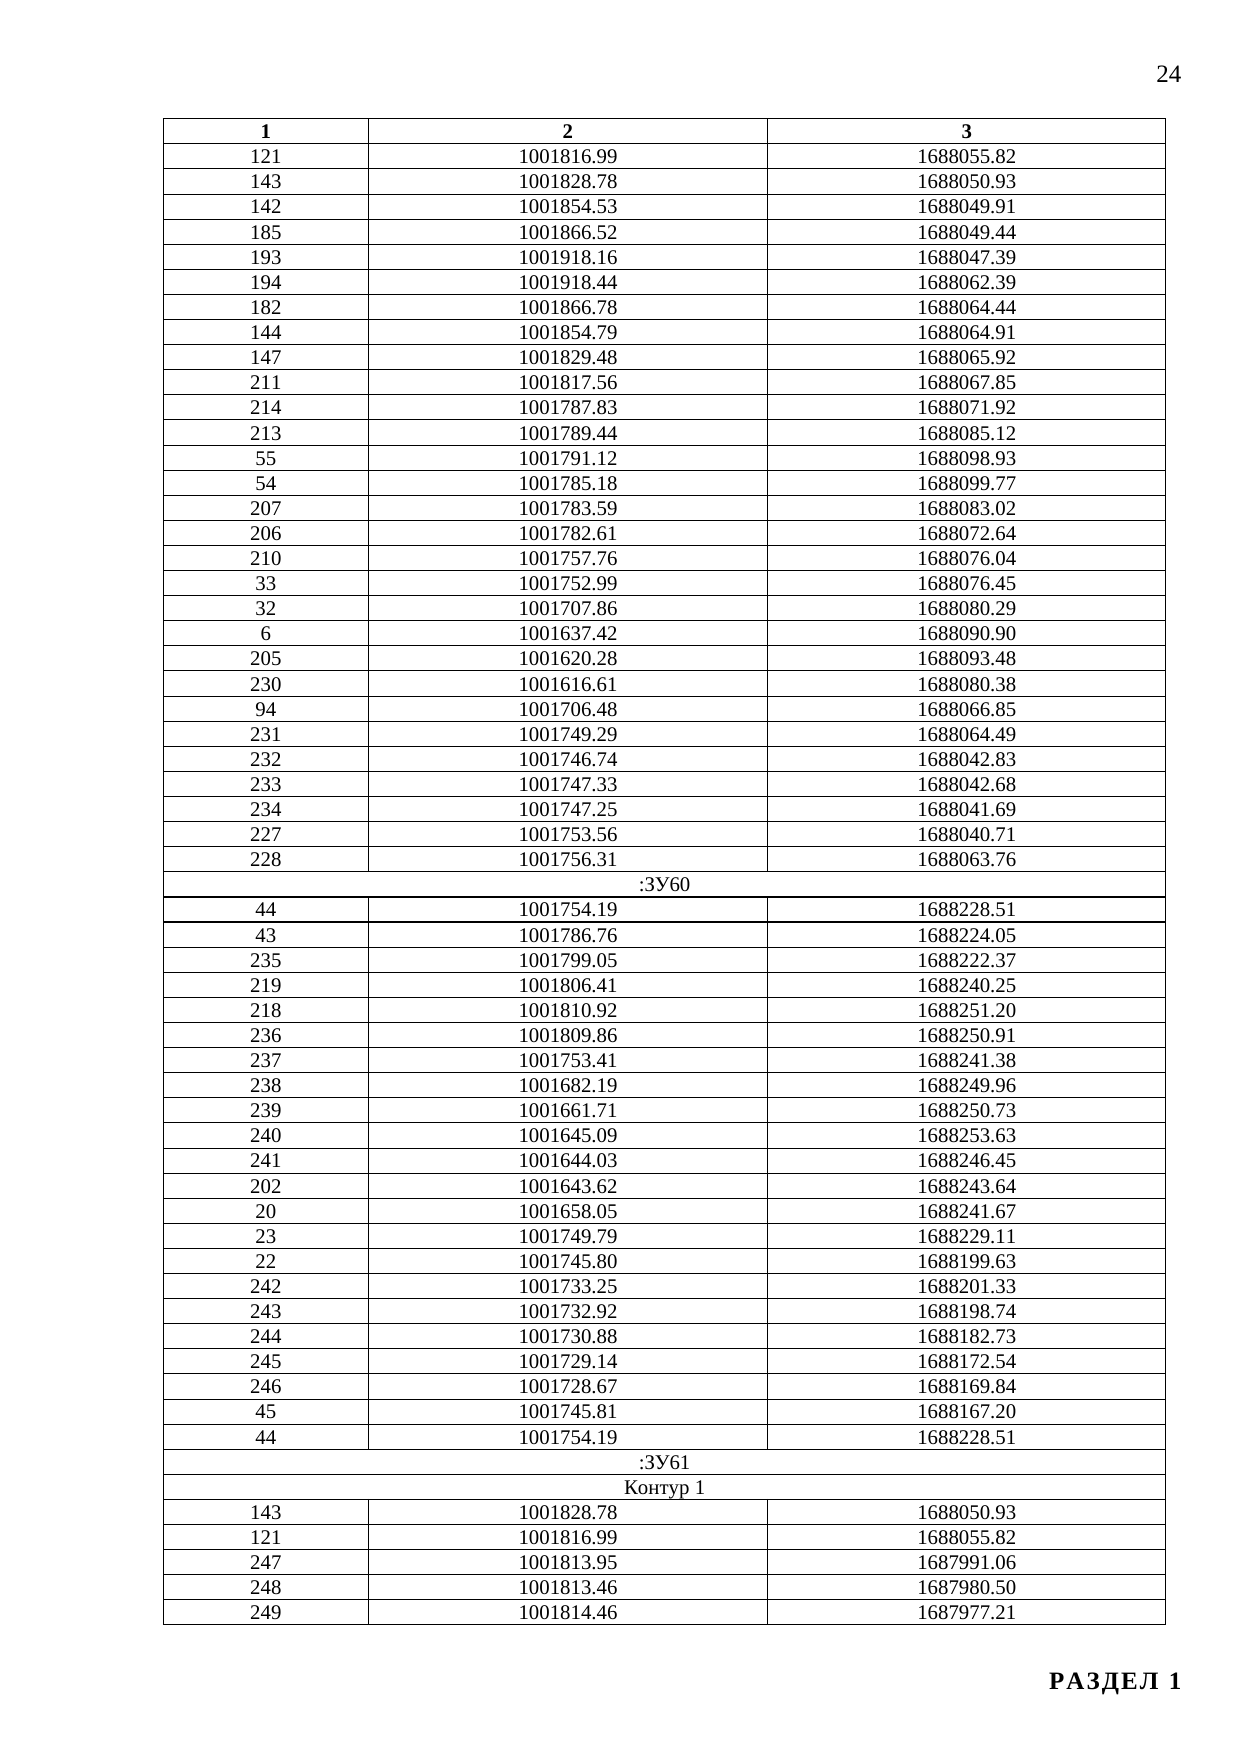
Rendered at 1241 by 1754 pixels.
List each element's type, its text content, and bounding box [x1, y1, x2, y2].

table_cell 219 [164, 973, 368, 997]
table_cell 1688229.11 [768, 1224, 1165, 1248]
table_cell 1001732.92 [369, 1299, 767, 1323]
table_cell 185 [164, 220, 368, 244]
table_cell 1688098.93 [768, 446, 1165, 469]
table_cell 233 [164, 772, 368, 796]
table_cell 45 [164, 1400, 368, 1423]
table_cell 1688246.45 [768, 1149, 1165, 1172]
table_cell 1001806.41 [369, 973, 767, 997]
table_cell 239 [164, 1098, 368, 1122]
table_cell 213 [164, 420, 368, 444]
table_cell 1001728.67 [369, 1374, 767, 1398]
table_cell 43 [164, 923, 368, 947]
table_cell 1688224.05 [768, 923, 1165, 947]
table_cell 1688182.73 [768, 1324, 1165, 1348]
table_cell 234 [164, 797, 368, 821]
table_cell 1001783.59 [369, 496, 767, 520]
table_cell 1001616.61 [369, 671, 767, 696]
table_cell 1688083.02 [768, 496, 1165, 520]
table_cell 1001745.80 [369, 1249, 767, 1273]
table_cell 1001752.99 [369, 571, 767, 595]
table_cell 232 [164, 747, 368, 771]
table_cell 144 [164, 320, 368, 344]
table_cell 1001733.25 [369, 1274, 767, 1298]
table_cell 121 [164, 144, 368, 168]
table_cell 1001753.56 [369, 822, 767, 846]
table_cell 23 [164, 1224, 368, 1248]
table_cell 238 [164, 1073, 368, 1097]
table_cell 1688093.48 [768, 646, 1165, 670]
table_cell 1001757.76 [369, 546, 767, 570]
table_cell 1688050.93 [768, 1500, 1165, 1524]
table_cell 240 [164, 1123, 368, 1147]
table_cell 1688055.82 [768, 144, 1165, 168]
table_cell 1688251.20 [768, 998, 1165, 1022]
table_cell 1688243.64 [768, 1174, 1165, 1198]
table_cell 143 [164, 169, 368, 193]
table_cell 32 [164, 596, 368, 620]
table_cell 1688240.25 [768, 973, 1165, 997]
table_cell 231 [164, 722, 368, 746]
table_cell 1001786.76 [369, 923, 767, 947]
table_cell 245 [164, 1349, 368, 1373]
table_cell 246 [164, 1374, 368, 1398]
table_cell 218 [164, 998, 368, 1022]
table_cell 1001918.16 [369, 245, 767, 269]
table_cell 1001828.78 [369, 169, 767, 193]
table_header 1 [164, 119, 368, 143]
table_cell 1001637.42 [369, 621, 767, 645]
table_cell 1001661.71 [369, 1098, 767, 1122]
table_cell 1001810.92 [369, 998, 767, 1022]
table_cell 1688250.91 [768, 1023, 1165, 1047]
table_cell 55 [164, 446, 368, 469]
table_cell 143 [164, 1500, 368, 1524]
table_cell 1001866.52 [369, 220, 767, 244]
table_cell 1001706.48 [369, 697, 767, 721]
table_cell 1001813.46 [369, 1575, 767, 1599]
table_cell 44 [164, 898, 368, 921]
table_cell 1688041.69 [768, 797, 1165, 821]
table_cell 1688249.96 [768, 1073, 1165, 1097]
table_cell 1001747.33 [369, 772, 767, 796]
table_cell 20 [164, 1199, 368, 1223]
table_cell 1688062.39 [768, 270, 1165, 294]
table_cell 1688172.54 [768, 1349, 1165, 1373]
table_cell 1688049.44 [768, 220, 1165, 244]
table_cell 1688066.85 [768, 697, 1165, 721]
table_cell 1688201.33 [768, 1274, 1165, 1298]
table_cell 1001789.44 [369, 420, 767, 444]
table_cell 1001813.95 [369, 1550, 767, 1574]
table_cell 1688250.73 [768, 1098, 1165, 1122]
table_cell 236 [164, 1023, 368, 1047]
table_cell 22 [164, 1249, 368, 1273]
table_cell 1001645.09 [369, 1123, 767, 1147]
table_cell 1688042.83 [768, 747, 1165, 771]
table_header 3 [768, 119, 1165, 143]
table_cell 210 [164, 546, 368, 570]
table_cell 1688040.71 [768, 822, 1165, 846]
table_cell 1688090.90 [768, 621, 1165, 645]
table_cell 1688222.37 [768, 948, 1165, 972]
table_cell 1688169.84 [768, 1374, 1165, 1398]
table_cell 1688099.77 [768, 471, 1165, 495]
table_cell 1687991.06 [768, 1550, 1165, 1574]
table_cell 228 [164, 847, 368, 871]
table_cell 1688241.38 [768, 1048, 1165, 1072]
table_cell 1001682.19 [369, 1073, 767, 1097]
table_cell 1688050.93 [768, 169, 1165, 193]
table_cell 1001643.62 [369, 1174, 767, 1198]
table_cell 1001745.81 [369, 1400, 767, 1423]
table_cell 1001729.14 [369, 1349, 767, 1373]
table_cell 1688047.39 [768, 245, 1165, 269]
table_cell 6 [164, 621, 368, 645]
table_cell 142 [164, 195, 368, 218]
table_cell 1001814.46 [369, 1600, 767, 1624]
table_cell 247 [164, 1550, 368, 1574]
table_cell 1688228.51 [768, 1425, 1165, 1449]
table_cell 1688064.44 [768, 295, 1165, 319]
table_cell 1688076.45 [768, 571, 1165, 595]
table_cell 1001749.79 [369, 1224, 767, 1248]
table_cell 1001749.29 [369, 722, 767, 746]
table_cell 147 [164, 345, 368, 369]
table_cell 242 [164, 1274, 368, 1298]
table_cell 1001730.88 [369, 1324, 767, 1348]
table_cell 1688072.64 [768, 521, 1165, 545]
table_cell 1001707.86 [369, 596, 767, 620]
table_cell 1001787.83 [369, 395, 767, 419]
table_cell 1688167.20 [768, 1400, 1165, 1423]
table_cell 1688228.51 [768, 898, 1165, 921]
table_cell 243 [164, 1299, 368, 1323]
table_cell 1001799.05 [369, 948, 767, 972]
table_cell 1001809.86 [369, 1023, 767, 1047]
table_cell 44 [164, 1425, 368, 1449]
table_cell :ЗУ61 [164, 1450, 1165, 1474]
table_cell 237 [164, 1048, 368, 1072]
table_cell 1688055.82 [768, 1525, 1165, 1549]
table_cell 194 [164, 270, 368, 294]
table_cell 1001791.12 [369, 446, 767, 469]
table_cell 244 [164, 1324, 368, 1348]
table_cell 182 [164, 295, 368, 319]
table_cell 193 [164, 245, 368, 269]
table_cell 1688253.63 [768, 1123, 1165, 1147]
table_cell 1001785.18 [369, 471, 767, 495]
table_cell 230 [164, 671, 368, 696]
table_cell 235 [164, 948, 368, 972]
table_cell 1688199.63 [768, 1249, 1165, 1273]
table_cell 211 [164, 370, 368, 394]
table_cell 1688067.85 [768, 370, 1165, 394]
table_cell 1688063.76 [768, 847, 1165, 871]
table_cell 1001854.79 [369, 320, 767, 344]
table_cell 206 [164, 521, 368, 545]
table_cell 1001620.28 [369, 646, 767, 670]
table_cell 1001753.41 [369, 1048, 767, 1072]
table_cell 1687977.21 [768, 1600, 1165, 1624]
table_cell 1001816.99 [369, 1525, 767, 1549]
table_cell 1001866.78 [369, 295, 767, 319]
table_cell 1001747.25 [369, 797, 767, 821]
table_cell 1688198.74 [768, 1299, 1165, 1323]
table_cell 214 [164, 395, 368, 419]
table_cell 1001644.03 [369, 1149, 767, 1172]
table_cell 121 [164, 1525, 368, 1549]
table_cell 241 [164, 1149, 368, 1172]
table_cell 207 [164, 496, 368, 520]
table_cell Контур 1 [164, 1475, 1165, 1499]
table_cell 1001829.48 [369, 345, 767, 369]
table_cell 227 [164, 822, 368, 846]
table_cell 33 [164, 571, 368, 595]
table_cell 202 [164, 1174, 368, 1198]
table_cell 1688049.91 [768, 195, 1165, 218]
table_cell 1688071.92 [768, 395, 1165, 419]
table_cell 1688241.67 [768, 1199, 1165, 1223]
table_cell 249 [164, 1600, 368, 1624]
table_cell 1688065.92 [768, 345, 1165, 369]
table_cell 1688080.38 [768, 671, 1165, 696]
table_cell 1688064.91 [768, 320, 1165, 344]
table_header 2 [369, 119, 767, 143]
table_cell 1688080.29 [768, 596, 1165, 620]
table_cell 1001918.44 [369, 270, 767, 294]
table_cell 1688064.49 [768, 722, 1165, 746]
table_cell 1001828.78 [369, 1500, 767, 1524]
table_cell 1688085.12 [768, 420, 1165, 444]
table_cell 1001746.74 [369, 747, 767, 771]
table_cell 1001658.05 [369, 1199, 767, 1223]
table_cell 248 [164, 1575, 368, 1599]
table_cell 1688042.68 [768, 772, 1165, 796]
table_cell 1001816.99 [369, 144, 767, 168]
table_cell 1001756.31 [369, 847, 767, 871]
table_cell 1001817.56 [369, 370, 767, 394]
table_cell 94 [164, 697, 368, 721]
table_cell :ЗУ60 [164, 872, 1165, 896]
table_cell 1687980.50 [768, 1575, 1165, 1599]
table_cell 1001754.19 [369, 898, 767, 921]
table_cell 1001754.19 [369, 1425, 767, 1449]
table_cell 54 [164, 471, 368, 495]
table_cell 1001854.53 [369, 195, 767, 218]
table_cell 205 [164, 646, 368, 670]
table_cell 1001782.61 [369, 521, 767, 545]
table_cell 1688076.04 [768, 546, 1165, 570]
